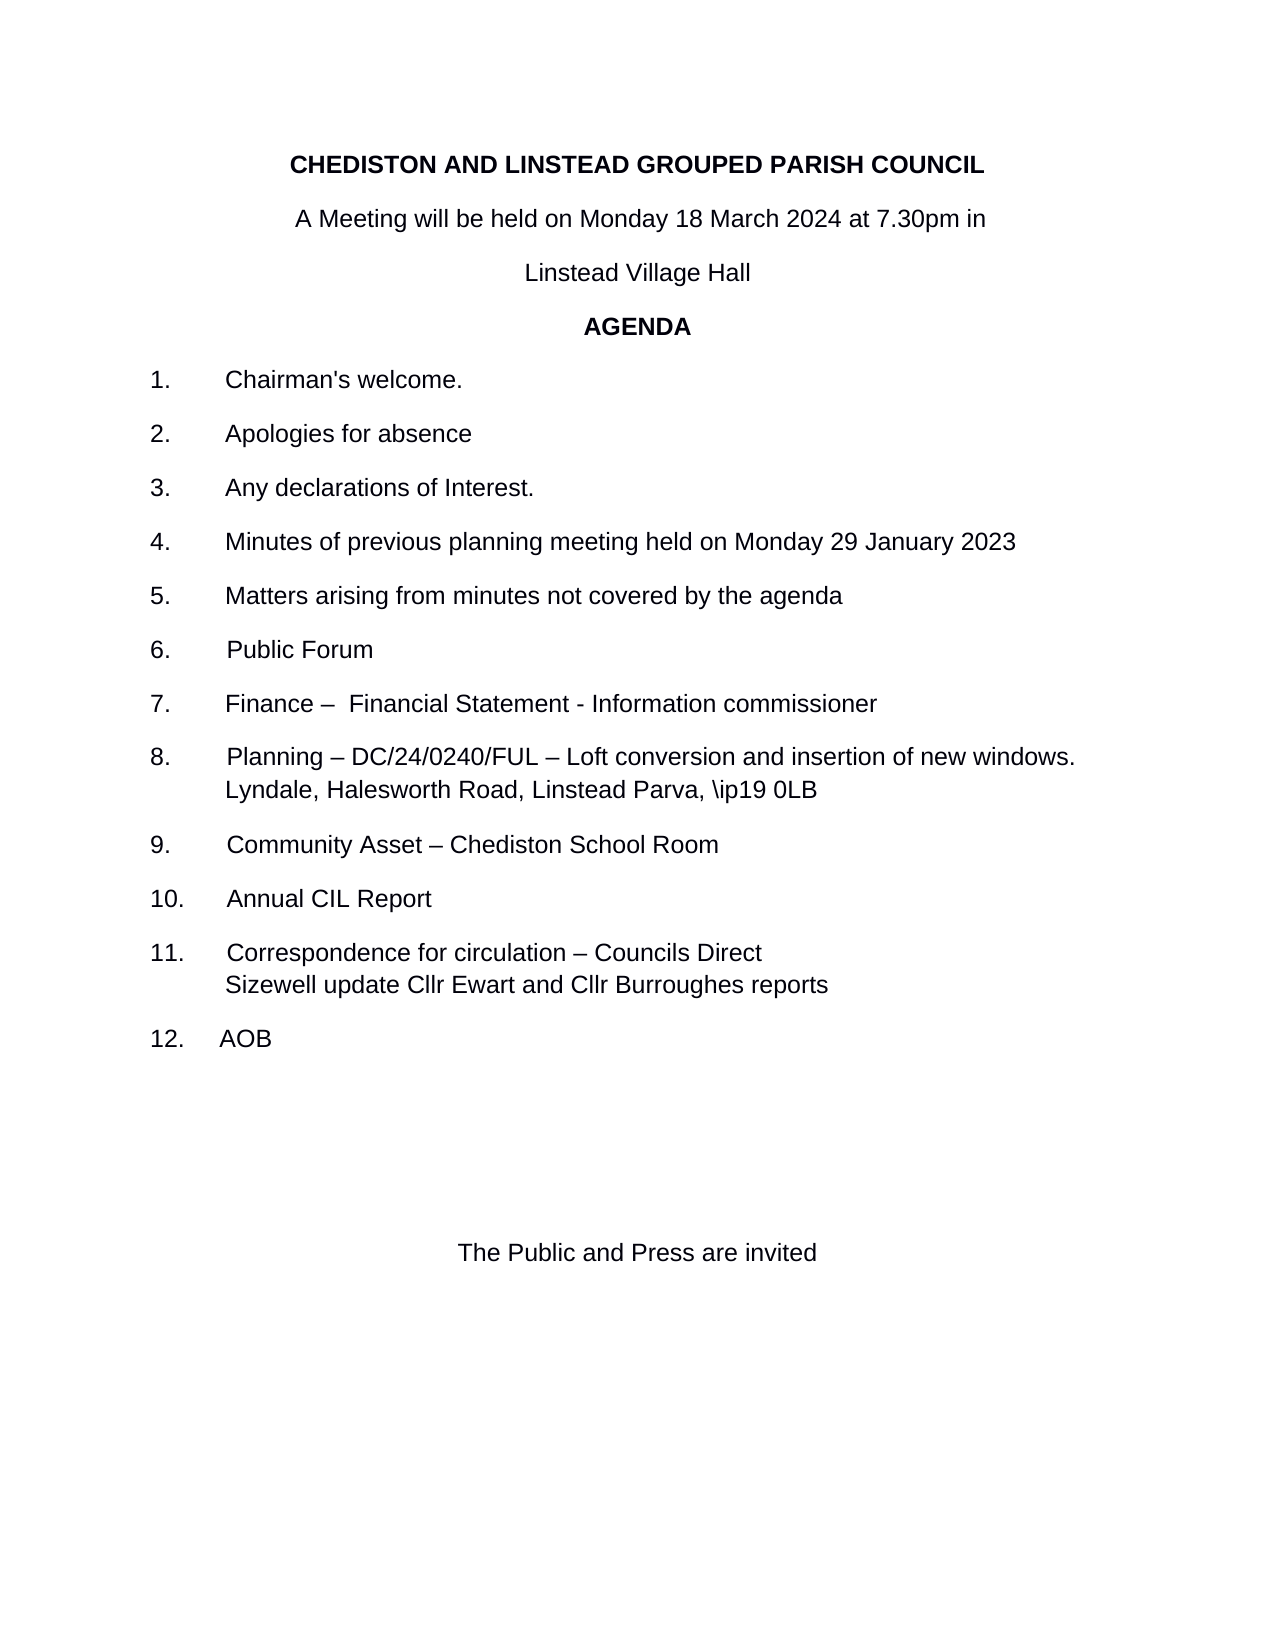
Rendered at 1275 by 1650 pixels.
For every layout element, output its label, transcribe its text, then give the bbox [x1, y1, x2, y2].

text 9. Community Asset – Chediston School Room [150, 830, 1125, 858]
text 8. Planning – DC/24/0240/FUL – Loft conversion and insertion of new windows. Lyndale, Halesworth Road, Linstead Parva, \ip19 0LB [150, 742, 1125, 804]
text 7. Finance – Financial Statement - Information commissioner [150, 688, 1125, 717]
text 10. Annual CIL Report [150, 884, 1125, 912]
text 1. Chairman's welcome. [150, 365, 1125, 394]
text A Meeting will be held on Monday 18 March 2024 at 7.30pm in [150, 204, 1125, 233]
text 2. Apologies for absence [150, 419, 1125, 448]
text 5. Matters arising from minutes not covered by the agenda [150, 581, 1125, 609]
text AGENDA [150, 312, 1125, 340]
text 4. Minutes of previous planning meeting held on Monday 29 January 2023 [150, 527, 1125, 556]
text 3. Any declarations of Interest. [150, 473, 1125, 502]
text CHEDISTON AND LINSTEAD GROUPED PARISH COUNCIL [150, 150, 1125, 179]
text 11. Correspondence for circulation – Councils Direct Sizewell update Cllr Ewart and Cllr Burroughes reports [150, 937, 1125, 999]
text 12. AOB [150, 1024, 1125, 1053]
text 6. Public Forum [150, 635, 1125, 663]
text Linstead Village Hall [150, 258, 1125, 286]
text The Public and Press are invited [150, 1238, 1125, 1267]
